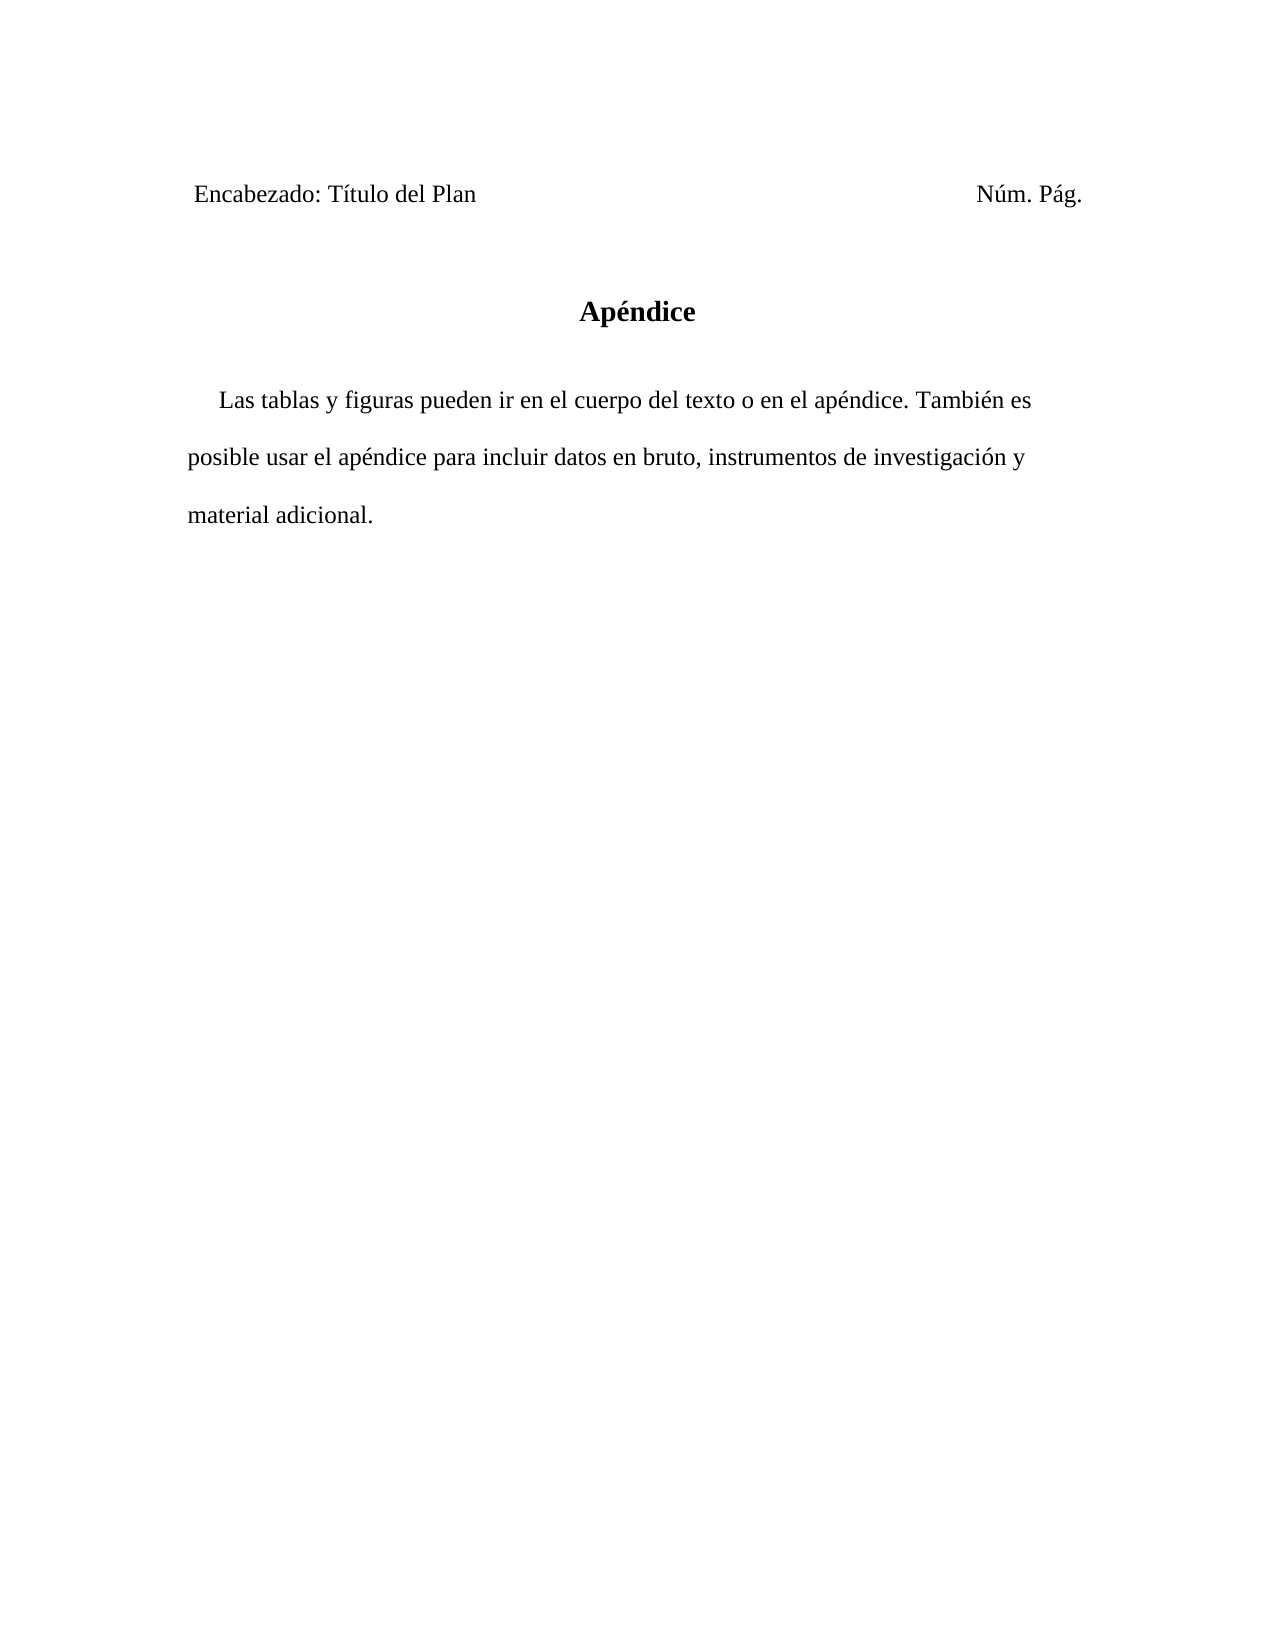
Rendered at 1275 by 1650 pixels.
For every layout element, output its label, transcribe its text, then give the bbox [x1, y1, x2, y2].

text Apéndice [187, 294, 1087, 327]
list Las tablas y figuras pueden ir en el cuerpo del texto o en el apéndice. También es posible usar el apéndice para incluir datos en bruto, instrumentos de investigación y material adicional. [187, 385, 1087, 528]
